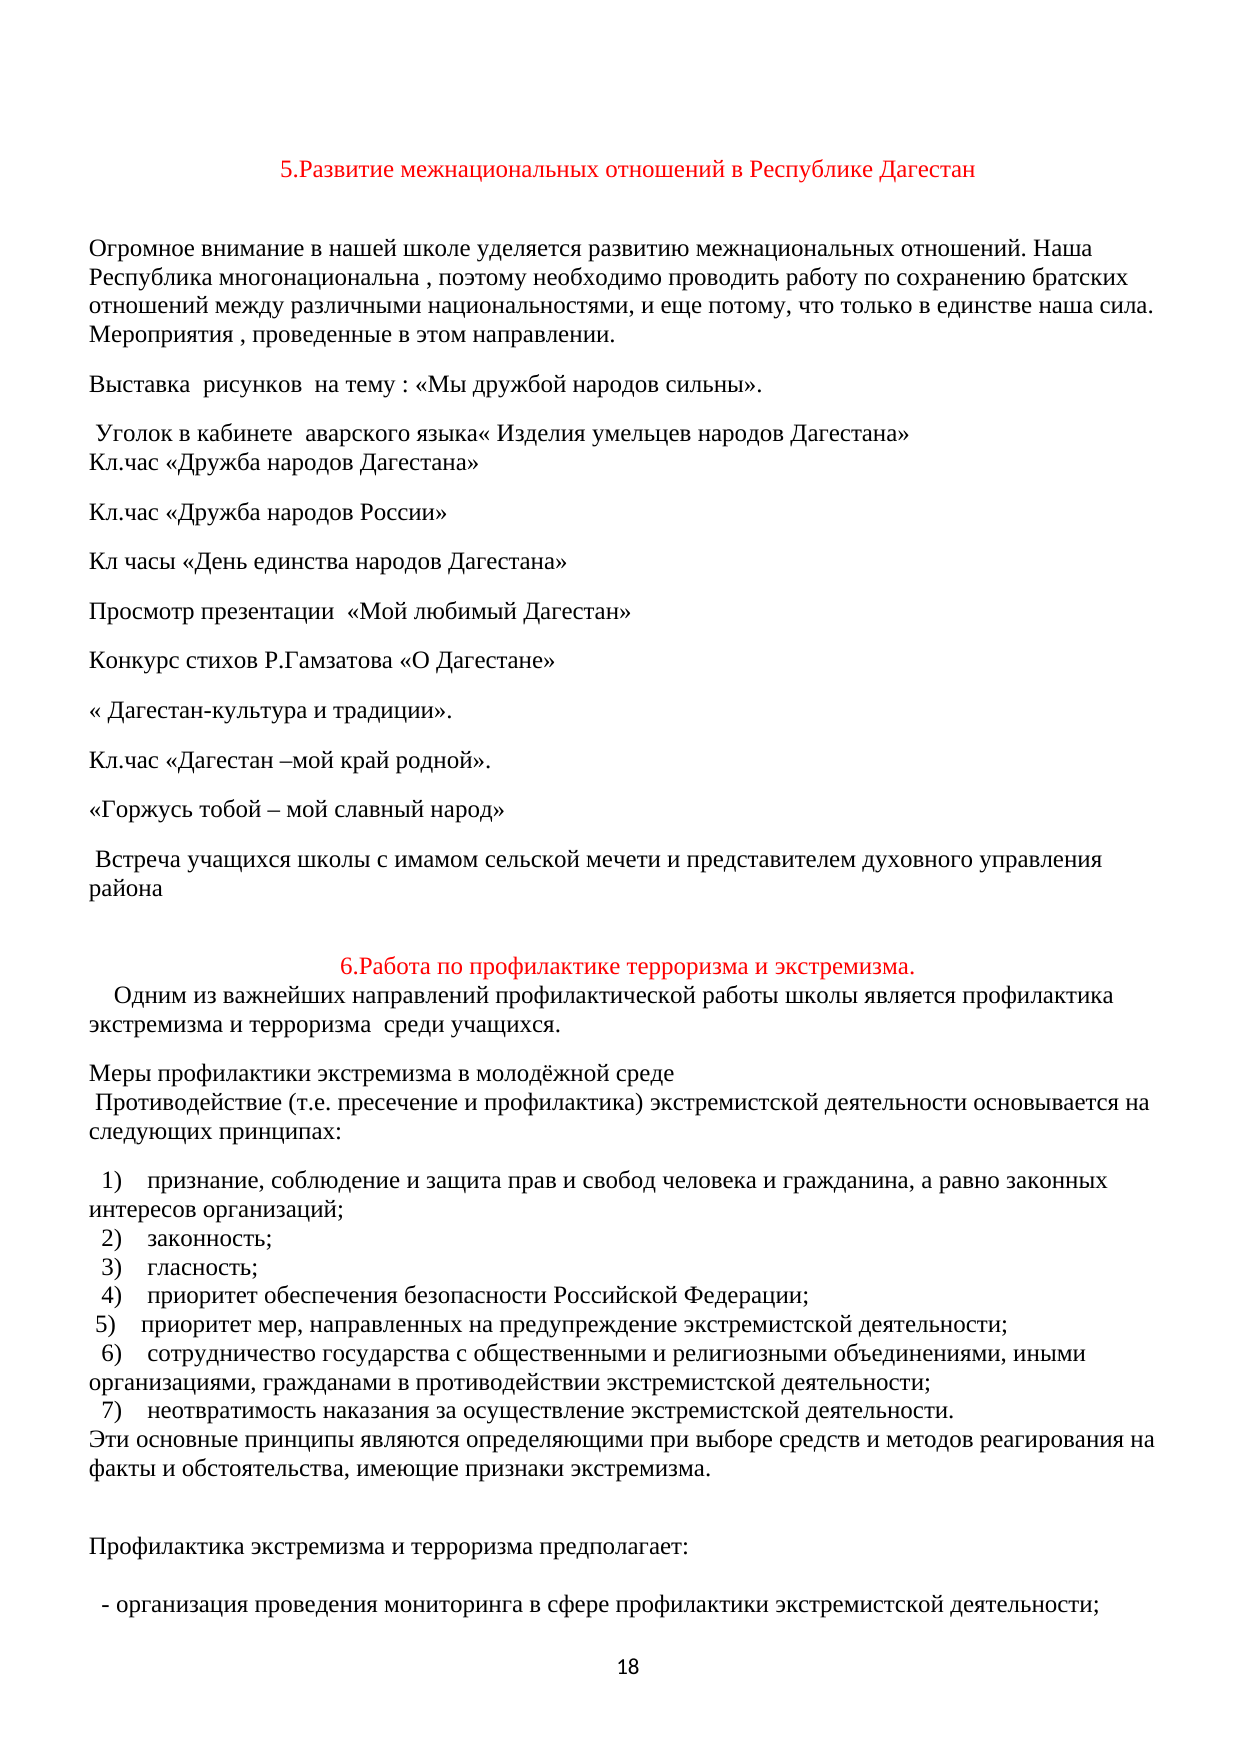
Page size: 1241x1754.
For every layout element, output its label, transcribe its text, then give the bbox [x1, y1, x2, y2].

text Встреча учащихся школы с имамом сельской мечети и представителем духовного управления района [89, 844, 1167, 901]
text « Дагестан-культура и традиции». [89, 695, 1167, 724]
subtitle 5.Развитие межнациональных отношений в Республике Дагестан [89, 154, 1167, 183]
text Выставка рисунков на тему : «Мы дружбой народов сильны». [89, 369, 1167, 398]
text «Горжусь тобой – мой славный народ» [89, 794, 1167, 823]
text Просмотр презентации «Мой любимый Дагестан» [89, 596, 1167, 625]
subtitle 6.Работа по профилактике терроризма и экстремизма. [89, 951, 1167, 980]
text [89, 1503, 1167, 1646]
text Кл.час «Дружба народов России» [89, 497, 1167, 526]
text Кл.час «Дагестан –мой край родной». [89, 745, 1167, 773]
text Одним из важнейших направлений профилактической работы школы является профилактика экстремизма и терроризма среди учащихся. [89, 980, 1167, 1038]
subtitle Огромное внимание в нашей школе уделяется развитию межнациональных отношений. Наша Республика многонациональна , поэтому необходимо проводить работу по сохранению братских отношений между различными национальностями, и еще потому, что только в единстве наша сила. [89, 233, 1167, 319]
text Меры профилактики экстремизма в молодёжной среде Противодействие (т.е. пресечение и профилактика) экстремистской деятельности основывается на следующих принципах: [89, 1058, 1167, 1145]
text Конкурс стихов Р.Гамзатова «О Дагестане» [89, 646, 1167, 674]
text Уголок в кабинете аварского языка« Изделия умельцев народов Дагестана» Кл.час «Дружба народов Дагестана» [89, 418, 1167, 476]
text Мероприятия , проведенные в этом направлении. [89, 319, 1167, 348]
text 1) признание, соблюдение и защита прав и свобод человека и гражданина, а равно законных интересов организаций; 2) законность; 3) гласность; 4) приоритет обеспечения безопасности Российской Федерации; 5) приоритет мер, направленных на предупреждение экстремистской деятельности; 6) сотрудничество государства с общественными и религиозными объединениями, иными организациями, гражданами в противодействии экстремистской деятельности; 7) неотвратимость наказания за осуществление экстремистской деятельности. Эти основные принципы являются определяющими при выборе средств и методов реагирования на факты и обстоятельства, имеющие признаки экстремизма. [89, 1166, 1167, 1482]
text Кл часы «День единства народов Дагестана» [89, 546, 1167, 575]
